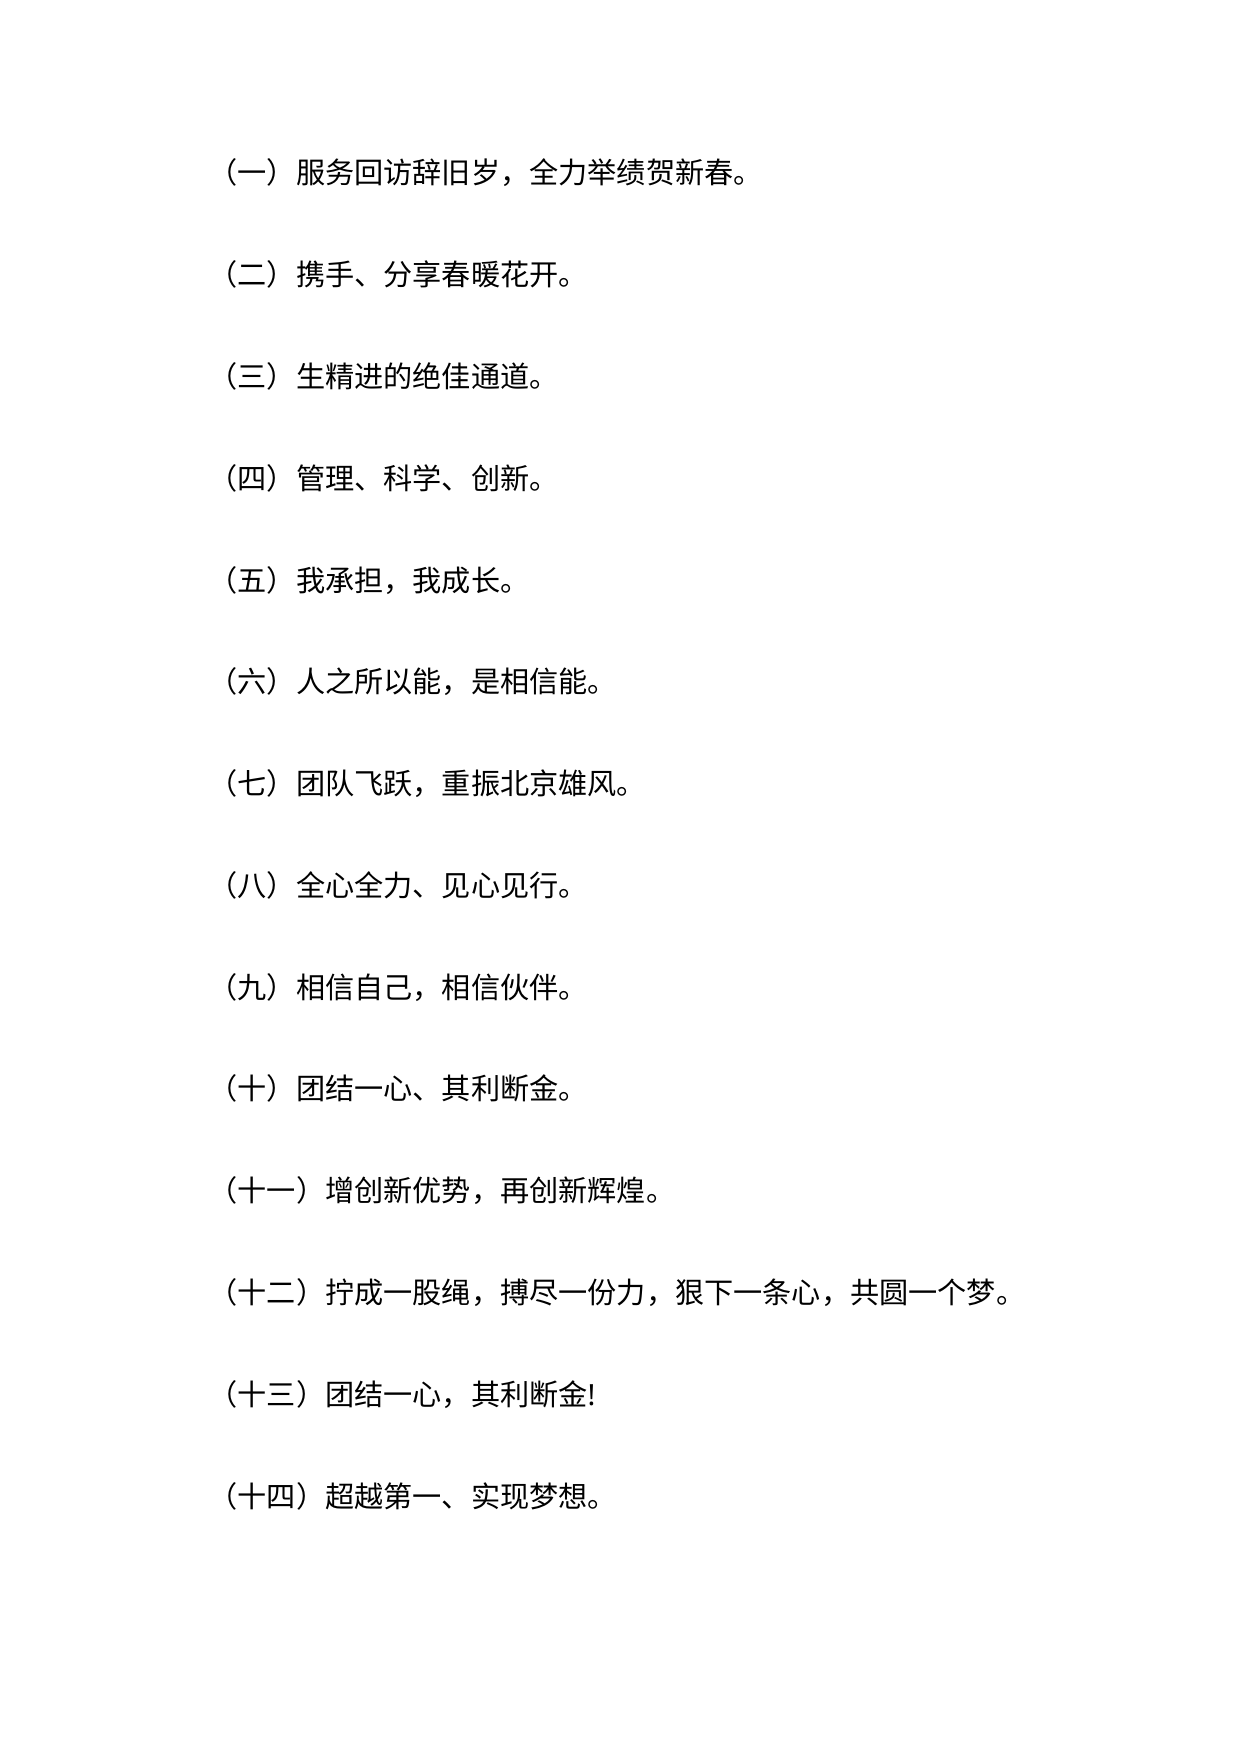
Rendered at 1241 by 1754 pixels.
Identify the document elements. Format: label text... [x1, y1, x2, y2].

text （四）管理、科学、创新。 [150, 455, 1090, 498]
text （六）人之所以能，是相信能。 [150, 659, 1090, 701]
text （二）携手、分享春暖花开。 [150, 252, 1090, 294]
text （五）我承担，我成长。 [150, 557, 1090, 599]
text （十三）团结一心，其利断金! [150, 1371, 1090, 1414]
text （九）相信自己，相信伙伴。 [150, 964, 1090, 1006]
text （一）服务回访辞旧岁，全力举绩贺新春。 [150, 150, 1090, 192]
text （十）团结一心、其利断金。 [150, 1066, 1090, 1108]
text （十四）超越第一、实现梦想。 [150, 1473, 1090, 1516]
text （三）生精进的绝佳通道。 [150, 353, 1090, 396]
text （十一）增创新优势，再创新辉煌。 [150, 1168, 1090, 1210]
text （七）团队飞跃，重振北京雄风。 [150, 761, 1090, 803]
text （八）全心全力、见心见行。 [150, 862, 1090, 905]
text （十二）拧成一股绳，搏尽一份力，狠下一条心，共圆一个梦。 [150, 1269, 1090, 1312]
